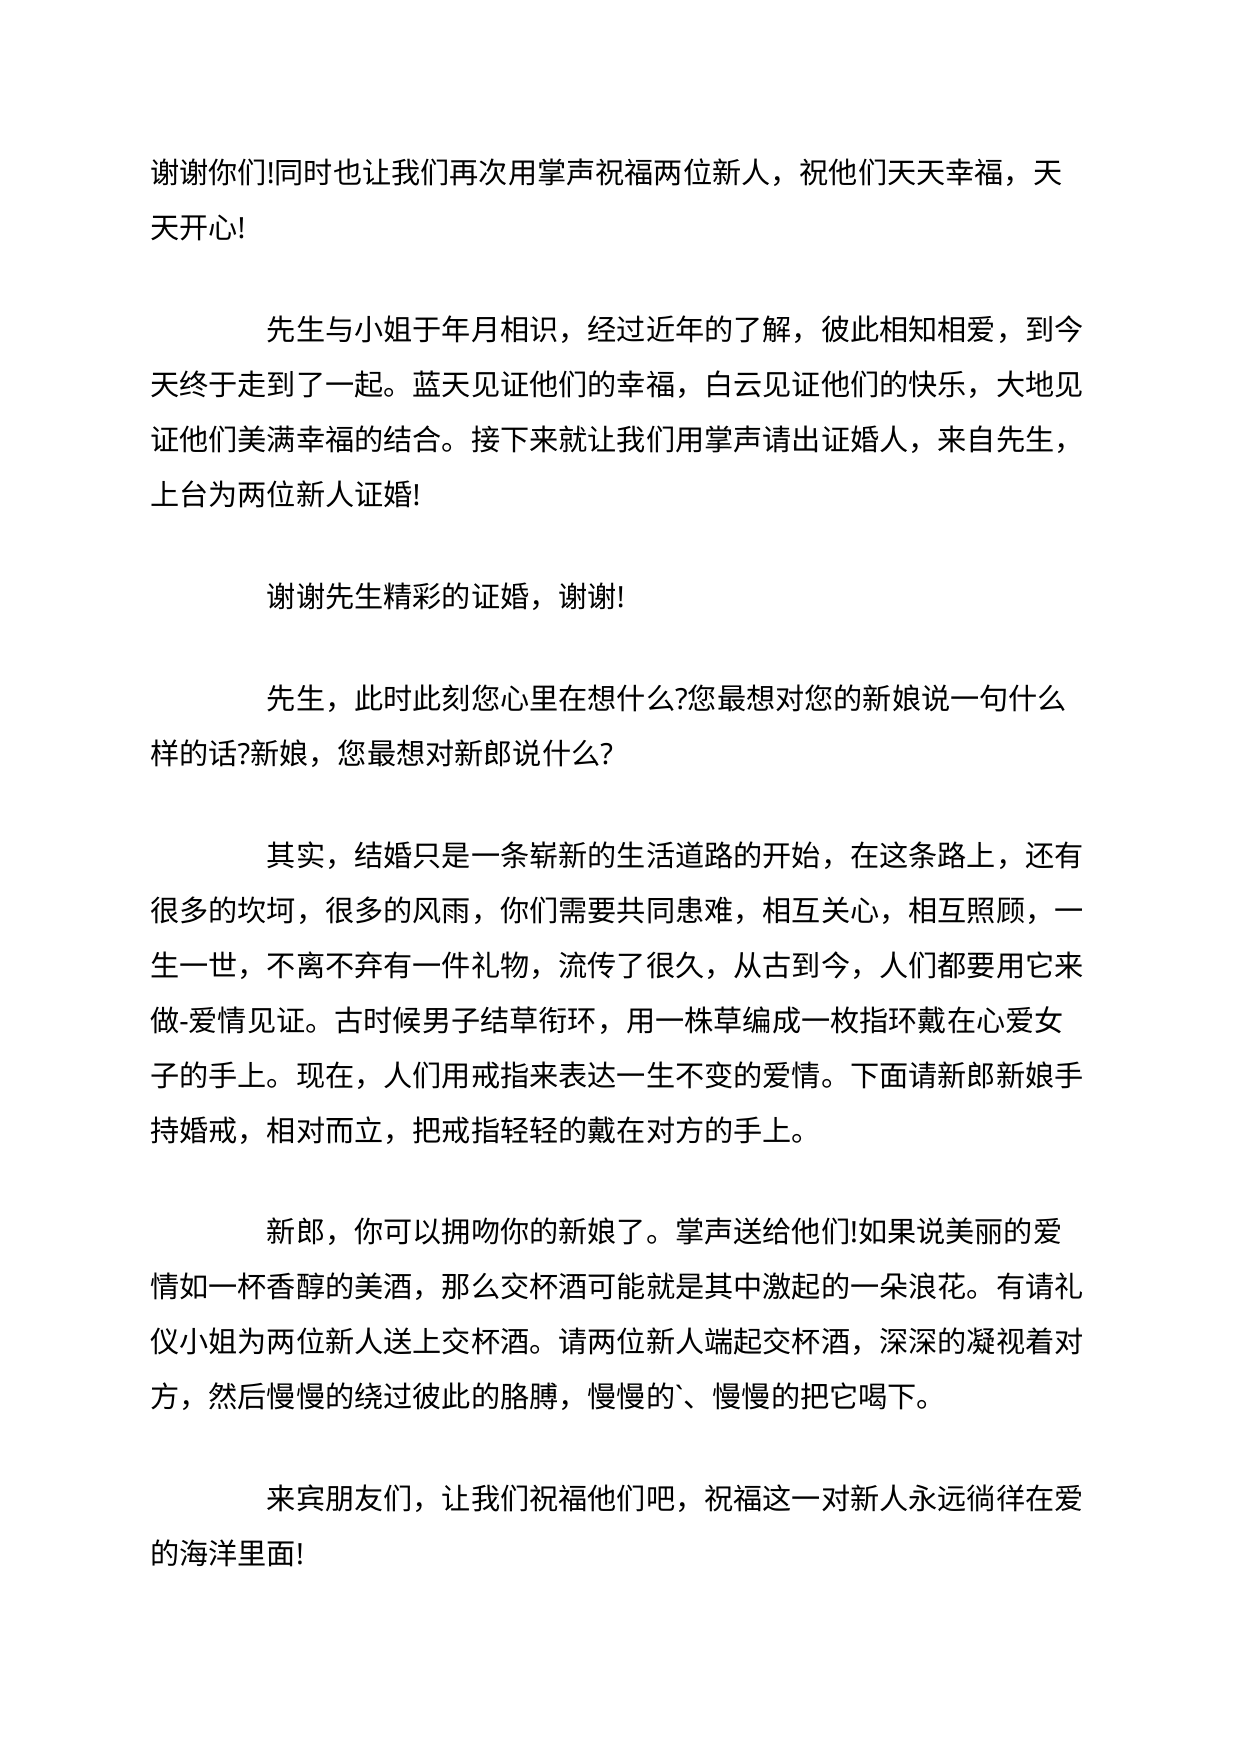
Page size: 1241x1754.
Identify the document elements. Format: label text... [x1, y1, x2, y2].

text 先生，此时此刻您心里在想什么?您最想对您的新娘说一句什么样的话?新娘，您最想对新郎说什么? [150, 676, 1090, 773]
text 谢谢先生精彩的证婚，谢谢! [150, 574, 1090, 616]
text 其实，结婚只是一条崭新的生活道路的开始，在这条路上，还有很多的坎坷，很多的风雨，你们需要共同患难，相互关心，相互照顾，一生一世，不离不弃有一件礼物，流传了很久，从古到今，人们都要用它来做-爱情见证。古时候男子结草衔环，用一株草编成一枚指环戴在心爱女子的手上。现在，人们用戒指来表达一生不变的爱情。下面请新郎新娘手持婚戒，相对而立，把戒指轻轻的戴在对方的手上。 [150, 833, 1090, 1149]
text 先生与小姐于年月相识，经过近年的了解，彼此相知相爱，到今天终于走到了一起。蓝天见证他们的幸福，白云见证他们的快乐，大地见证他们美满幸福的结合。接下来就让我们用掌声请出证婚人，来自先生，上台为两位新人证婚! [150, 307, 1090, 514]
text 新郎，你可以拥吻你的新娘了。掌声送给他们!如果说美丽的爱情如一杯香醇的美酒，那么交杯酒可能就是其中激起的一朵浪花。有请礼仪小姐为两位新人送上交杯酒。请两位新人端起交杯酒，深深的凝视着对方，然后慢慢的绕过彼此的胳膊，慢慢的`、慢慢的把它喝下。 [150, 1209, 1090, 1416]
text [150, 150, 1090, 247]
text 来宾朋友们，让我们祝福他们吧，祝福这一对新人永远徜徉在爱的海洋里面! [150, 1476, 1090, 1573]
